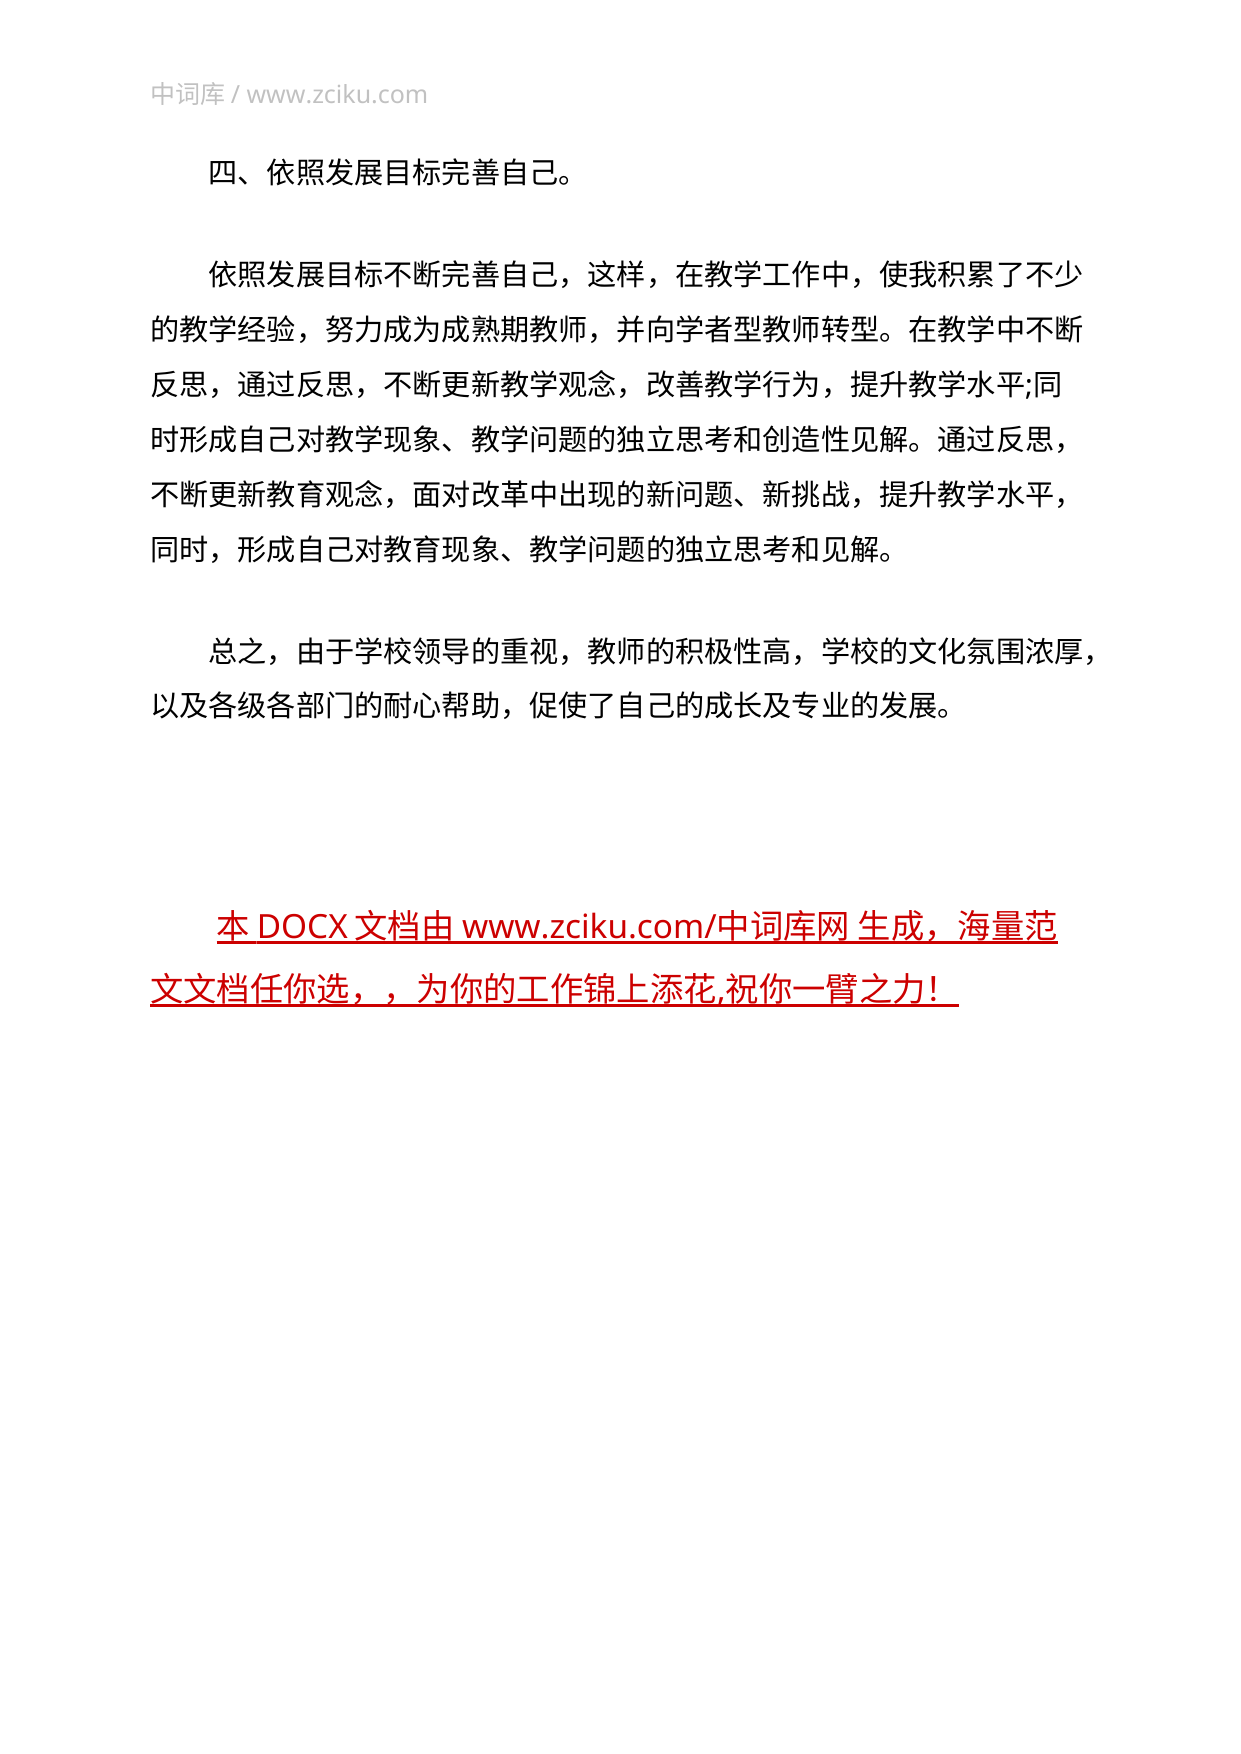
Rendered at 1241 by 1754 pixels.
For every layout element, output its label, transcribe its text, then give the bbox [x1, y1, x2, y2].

text 本DOCX文档由 www.zciku.com/中词库网 生成，海量范文文档任你选，，为你的工作锦上添花,祝你一臂之力！ [150, 900, 1090, 1011]
text 四、依照发展目标完善自己。 [150, 150, 1090, 192]
text 总之，由于学校领导的重视，教师的积极性高，学校的文化氛围浓厚，以及各级各部门的耐心帮助，促使了自己的成长及专业的发展。 [150, 628, 1090, 725]
text 依照发展目标不断完善自己，这样，在教学工作中，使我积累了不少的教学经验，努力成为成熟期教师，并向学者型教师转型。在教学中不断反思，通过反思，不断更新教学观念，改善教学行为，提升教学水平;同时形成自己对教学现象、教学问题的独立思考和创造性见解。通过反思，不断更新教育观念，面对改革中出现的新问题、新挑战，提升教学水平，同时，形成自己对教育现象、教学问题的独立思考和见解。 [150, 252, 1090, 569]
